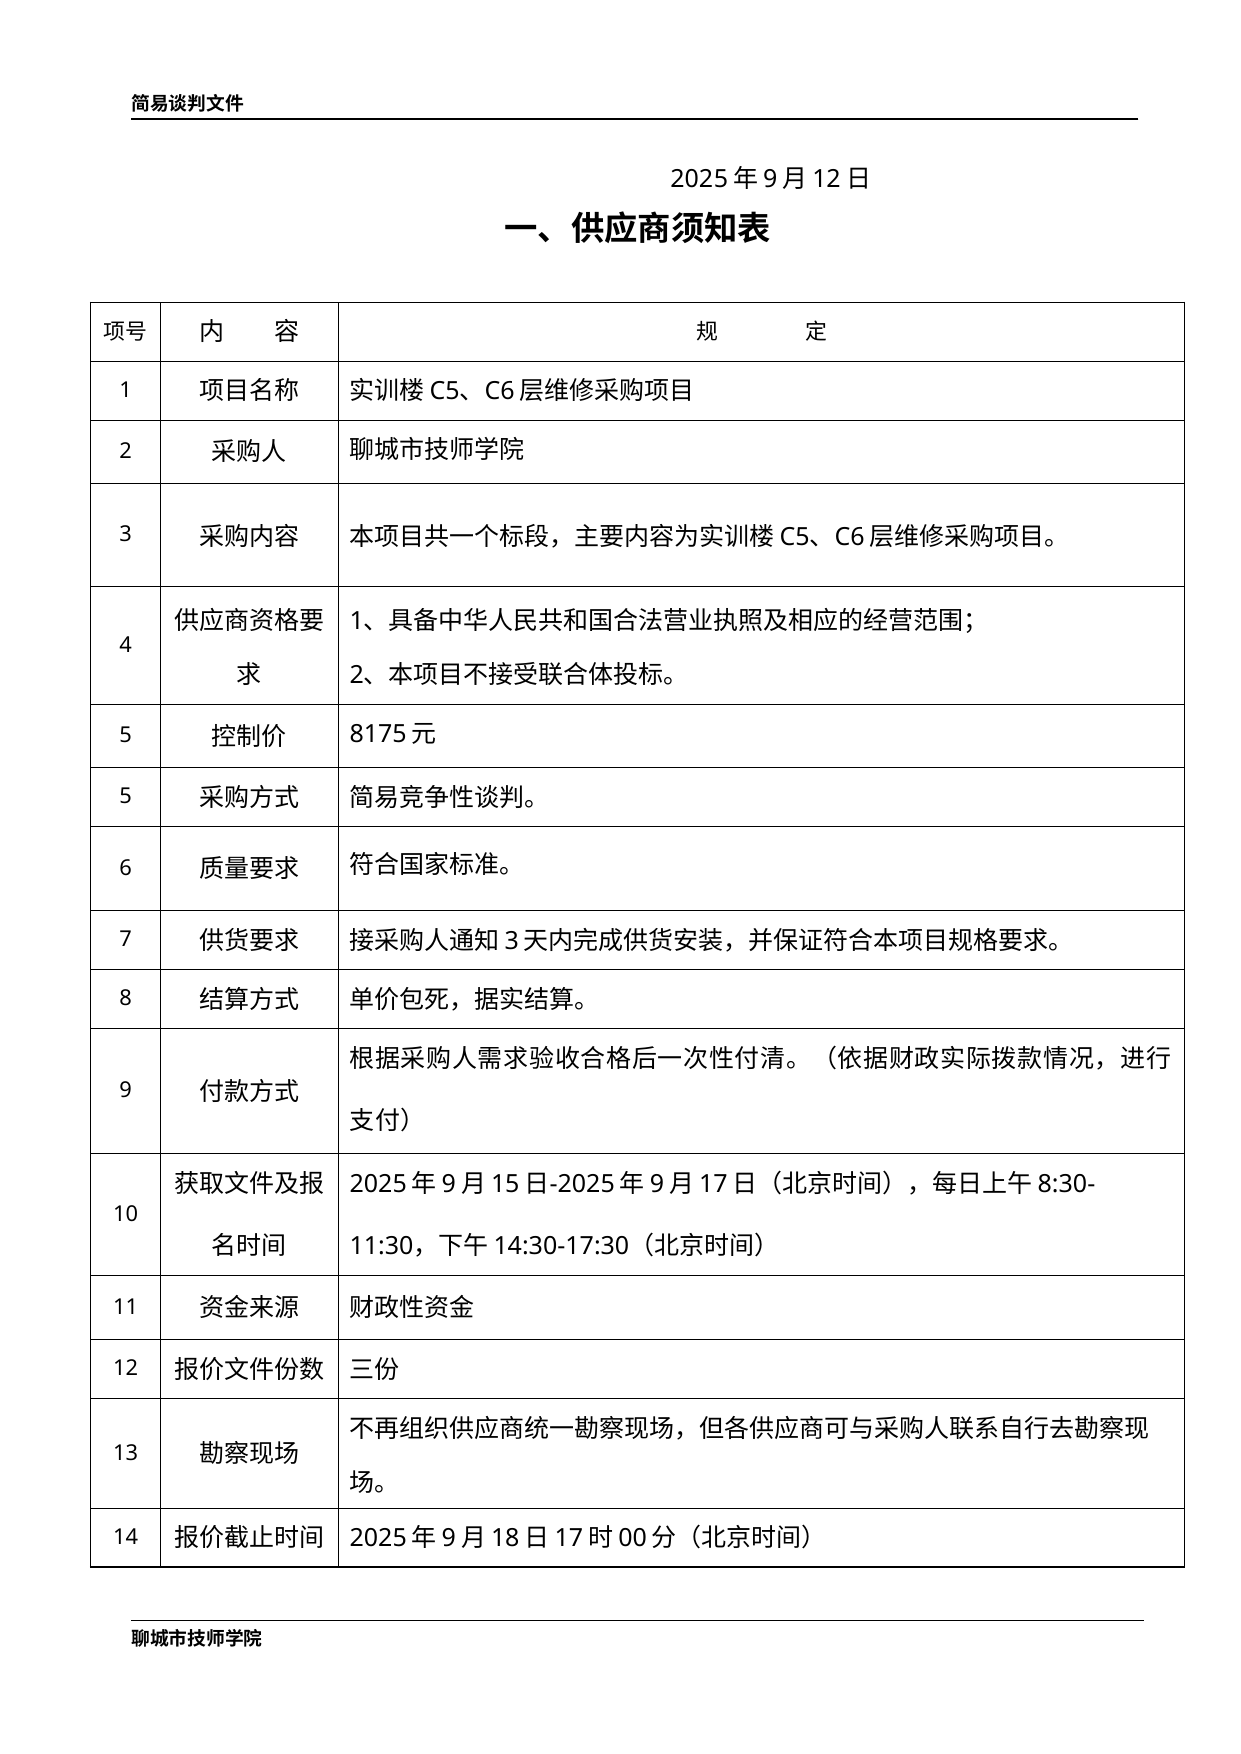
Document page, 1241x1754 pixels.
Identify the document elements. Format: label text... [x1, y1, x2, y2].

table_header 项号 [91, 303, 160, 361]
table_cell 3 [91, 484, 160, 586]
table_cell 符合国家标准。 [339, 827, 1184, 910]
table_cell 12 [91, 1340, 160, 1398]
table_cell 勘察现场 [161, 1399, 338, 1507]
table_cell 单价包死，据实结算。 [339, 970, 1184, 1028]
table_cell 质量要求 [161, 827, 338, 910]
table_cell 资金来源 [161, 1276, 338, 1339]
table_cell 财政性资金 [339, 1276, 1184, 1339]
table_cell 5 [91, 768, 160, 826]
table_header 内 容 [161, 303, 338, 361]
table_cell 14 [91, 1509, 160, 1566]
table_cell 付款方式 [161, 1029, 338, 1153]
table_cell 获取文件及报名时间 [161, 1154, 338, 1274]
table_cell 13 [91, 1399, 160, 1507]
table_cell 9 [91, 1029, 160, 1153]
table_cell 8175元 [339, 705, 1184, 767]
table_cell 2025年9月15日-2025年9月17日（北京时间），每日上午8:30-11:30，下午14:30-17:30（北京时间） [339, 1154, 1184, 1274]
table_cell 6 [91, 827, 160, 910]
table_cell 项目名称 [161, 362, 338, 419]
table_cell 根据采购人需求验收合格后一次性付清。（依据财政实际拨款情况，进行支付） [339, 1029, 1184, 1153]
table_cell 不再组织供应商统一勘察现场，但各供应商可与采购人联系自行去勘察现场。 [339, 1399, 1184, 1507]
table_cell 报价截止时间 [161, 1509, 338, 1566]
table_cell 采购内容 [161, 484, 338, 586]
table_cell 三份 [339, 1340, 1184, 1398]
text 2025年9月12日 [131, 141, 1144, 199]
table_cell 10 [91, 1154, 160, 1274]
table_cell 聊城市技师学院 [339, 421, 1184, 483]
table_cell 供应商资格要求 [161, 587, 338, 704]
table_cell 接采购人通知3天内完成供货安装，并保证符合本项目规格要求。 [339, 911, 1184, 969]
table_cell 控制价 [161, 705, 338, 767]
table_cell 采购人 [161, 421, 338, 483]
table_cell 2 [91, 421, 160, 483]
table_cell 实训楼C5、C6层维修采购项目 [339, 362, 1184, 419]
table_cell 11 [91, 1276, 160, 1339]
text 一、供应商须知表 [131, 199, 1144, 253]
table_cell 5 [91, 705, 160, 767]
table_header 规 定 [339, 303, 1184, 361]
table_cell 供货要求 [161, 911, 338, 969]
table_cell 4 [91, 587, 160, 704]
table_cell 8 [91, 970, 160, 1028]
table_cell 1 [91, 362, 160, 419]
table_cell 结算方式 [161, 970, 338, 1028]
table_cell 报价文件份数 [161, 1340, 338, 1398]
table_cell 简易竞争性谈判。 [339, 768, 1184, 826]
table_cell 1、具备中华人民共和国合法营业执照及相应的经营范围； 2、本项目不接受联合体投标。 [339, 587, 1184, 704]
table_cell 采购方式 [161, 768, 338, 826]
table_cell 7 [91, 911, 160, 969]
table_cell 本项目共一个标段，主要内容为实训楼C5、C6层维修采购项目。 [339, 484, 1184, 586]
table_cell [339, 1509, 1184, 1566]
